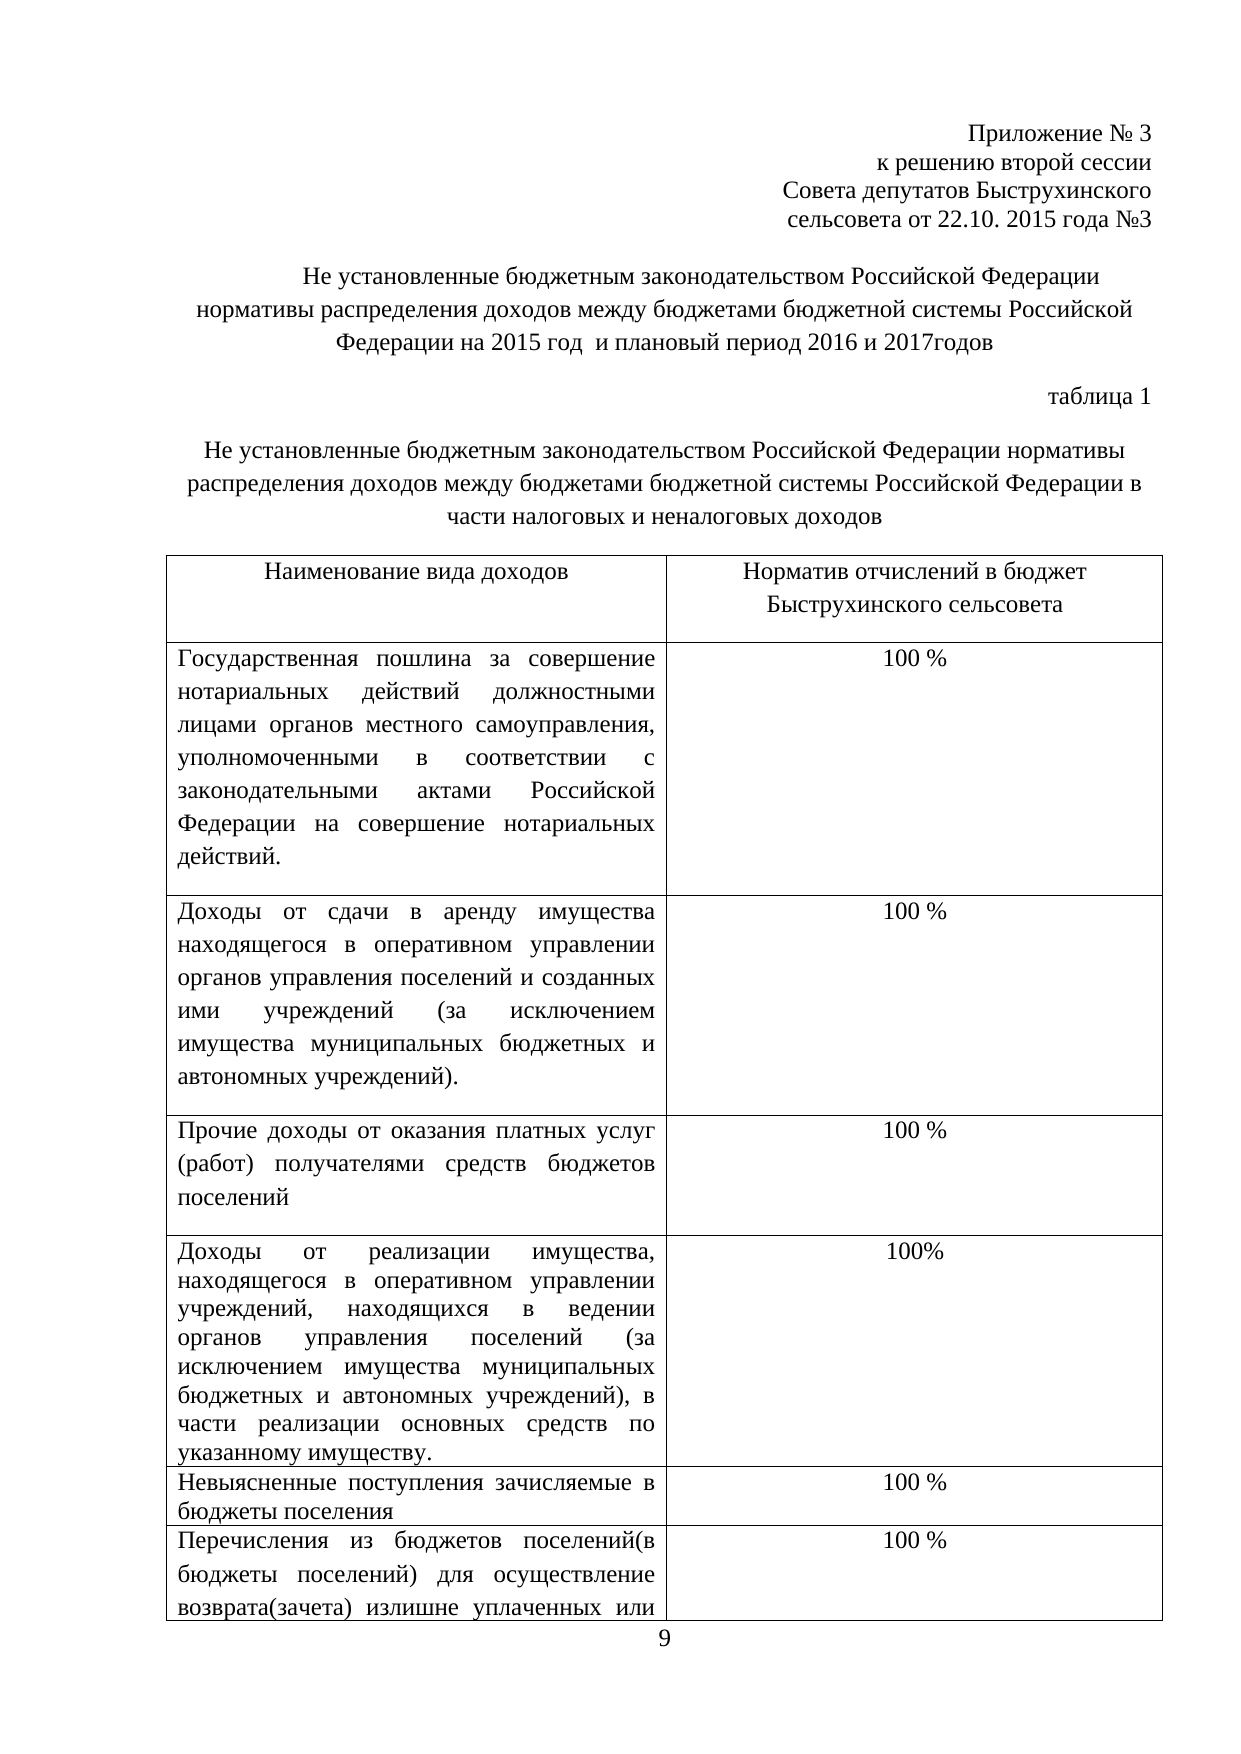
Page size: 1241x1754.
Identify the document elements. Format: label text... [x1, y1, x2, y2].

table_cell 100 % [667, 1526, 1162, 1620]
text Не установленные бюджетным законодательством Российской Федерации нормативы распределения доходов между бюджетами бюджетной системы Российской Федерации в части налоговых и неналоговых доходов [177, 435, 1152, 530]
table_header Норматив отчислений в бюджет Быструхинского сельсовета [667, 556, 1162, 642]
table_cell 100 % [667, 1116, 1162, 1235]
text Не установленные бюджетным законодательством Российской Федерации нормативы распределения доходов между бюджетами бюджетной системы Российской Федерации на 2015 год и плановый период 2016 и 2017годов [177, 261, 1152, 356]
table_cell 100 % [667, 1467, 1162, 1524]
text сельсовета от 22.10. 2015 года №3 [177, 204, 1152, 233]
text Приложение № 3 [177, 118, 1152, 147]
text Совета депутатов Быструхинского [177, 176, 1152, 204]
table_cell Невыясненные поступления зачисляемые в бюджеты поселения [167, 1467, 666, 1524]
table_cell Доходы от реализации имущества, находящегося в оперативном управлении учреждений, находящихся в ведении органов управления поселений (за исключением имущества муниципальных бюджетных и автономных учреждений), в части реализации основных средств по указанному имуществу. [167, 1236, 666, 1466]
text таблица 1 [177, 381, 1152, 410]
table_cell 100% [667, 1236, 1162, 1466]
table_header Наименование вида доходов [167, 556, 666, 642]
text к решению второй сессии [177, 147, 1152, 176]
table_cell 100 % [667, 896, 1162, 1114]
table_cell 100 % [667, 643, 1162, 895]
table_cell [167, 1526, 666, 1620]
table_cell Доходы от сдачи в аренду имущества находящегося в оперативном управлении органов управления поселений и созданных ими учреждений (за исключением имущества муниципальных бюджетных и автономных учреждений). [167, 896, 666, 1114]
table_cell Прочие доходы от оказания платных услуг (работ) получателями средств бюджетов поселений [167, 1116, 666, 1235]
table_cell Государственная пошлина за совершение нотариальных действий должностными лицами органов местного самоуправления, уполномоченными в соответствии с законодательными актами Российской Федерации на совершение нотариальных действий. [167, 643, 666, 895]
